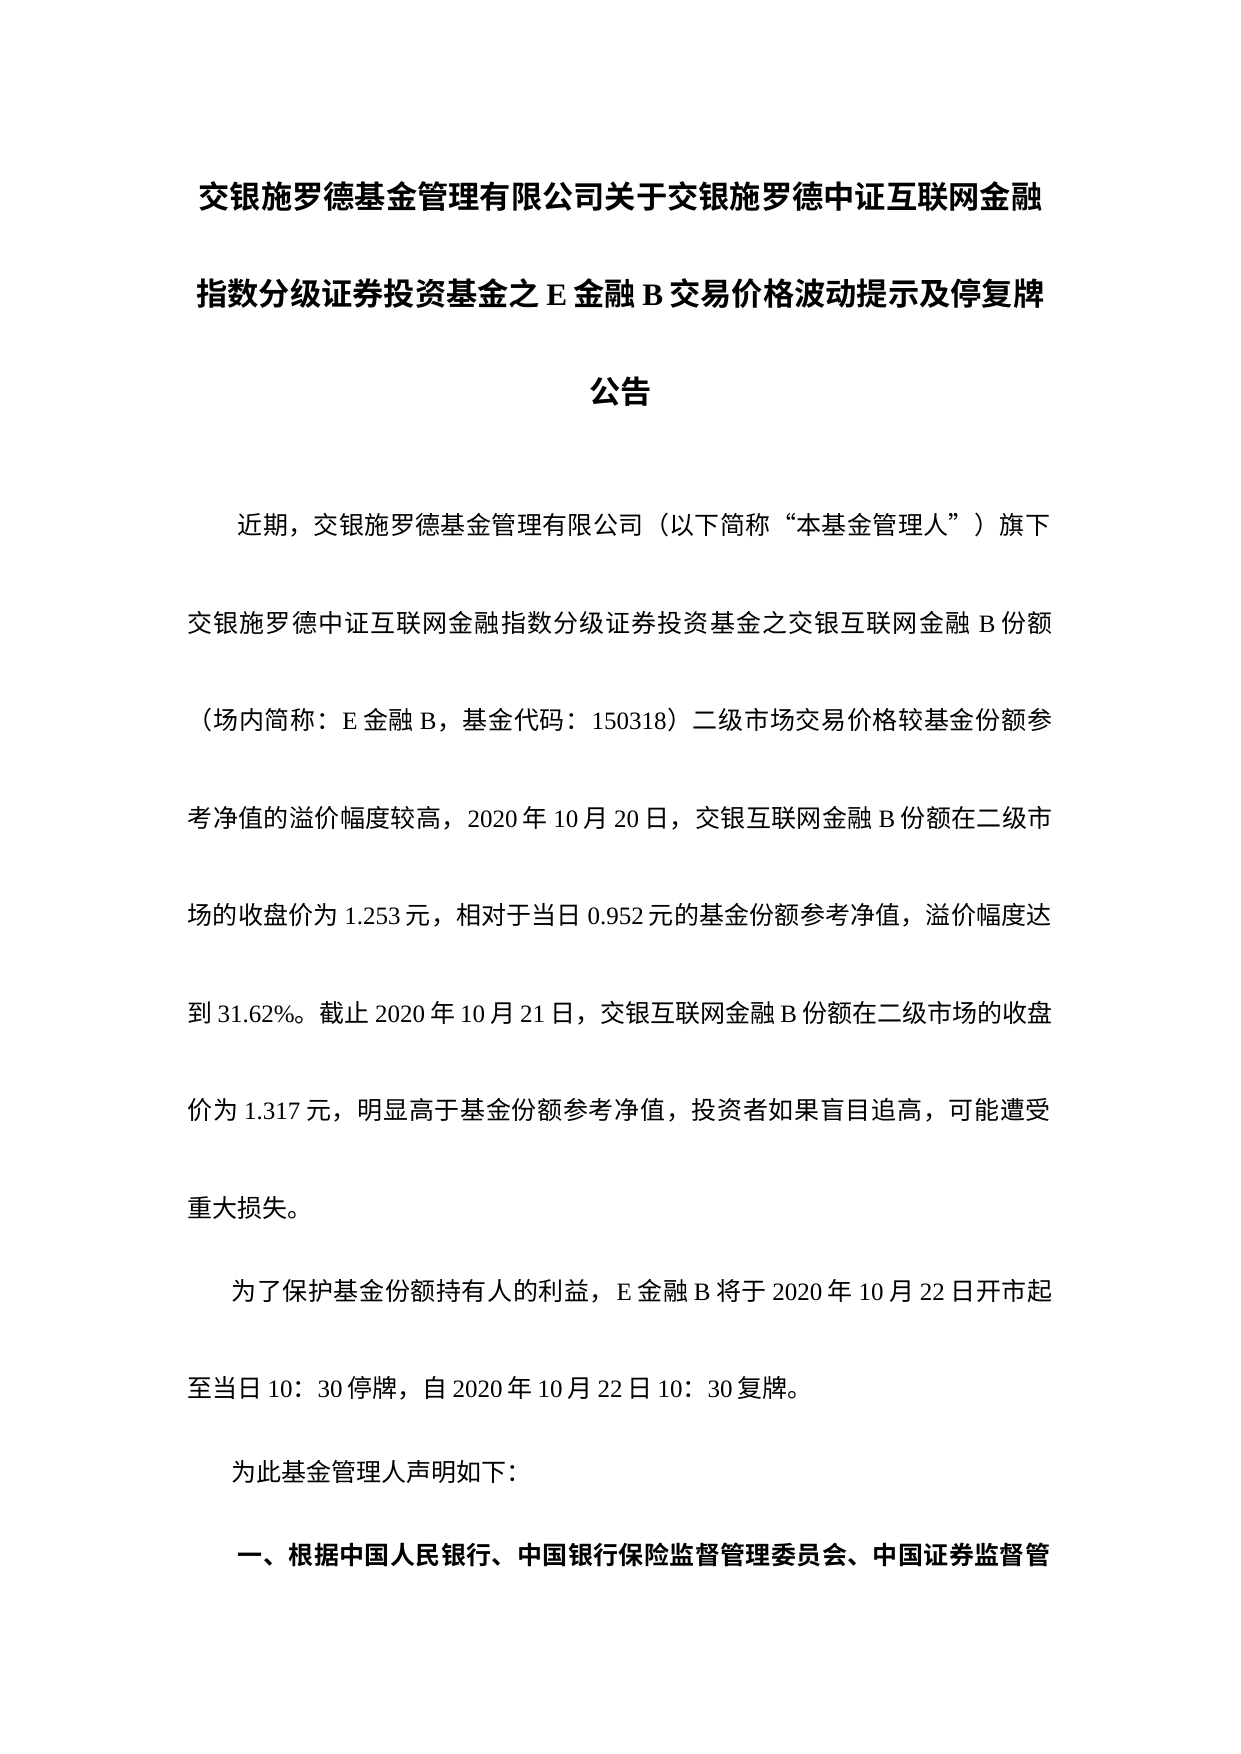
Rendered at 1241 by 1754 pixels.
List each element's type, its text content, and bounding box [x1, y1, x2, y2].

text 近期，交银施罗德基金管理有限公司（以下简称“本基金管理人”）旗下交银施罗德中证互联网金融指数分级证券投资基金之交银互联网金融B份额（场内简称：E金融B，基金代码：150318）二级市场交易价格较基金份额参考净值的溢价幅度较高，2020年10月20日，交银互联网金融B份额在二级市场的收盘价为1.253元，相对于当日0.952元的基金份额参考净值，溢价幅度达到31.62%。截止2020年10月21日，交银互联网金融B份额在二级市场的收盘价为1.317元，明显高于基金份额参考净值，投资者如果盲目追高，可能遭受重大损失。 [187, 491, 1053, 1239]
text 为了保护基金份额持有人的利益，E金融B将于2020年10月22日开市起至当日10：30停牌，自2020年10月22日10：30复牌。 [187, 1257, 1053, 1419]
text 为此基金管理人声明如下： [187, 1438, 1053, 1503]
text 交银施罗德基金管理有限公司关于交银施罗德中证互联网金融指数分级证券投资基金之E金融B交易价格波动提示及停复牌公告 [187, 162, 1053, 422]
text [187, 1521, 1053, 1586]
